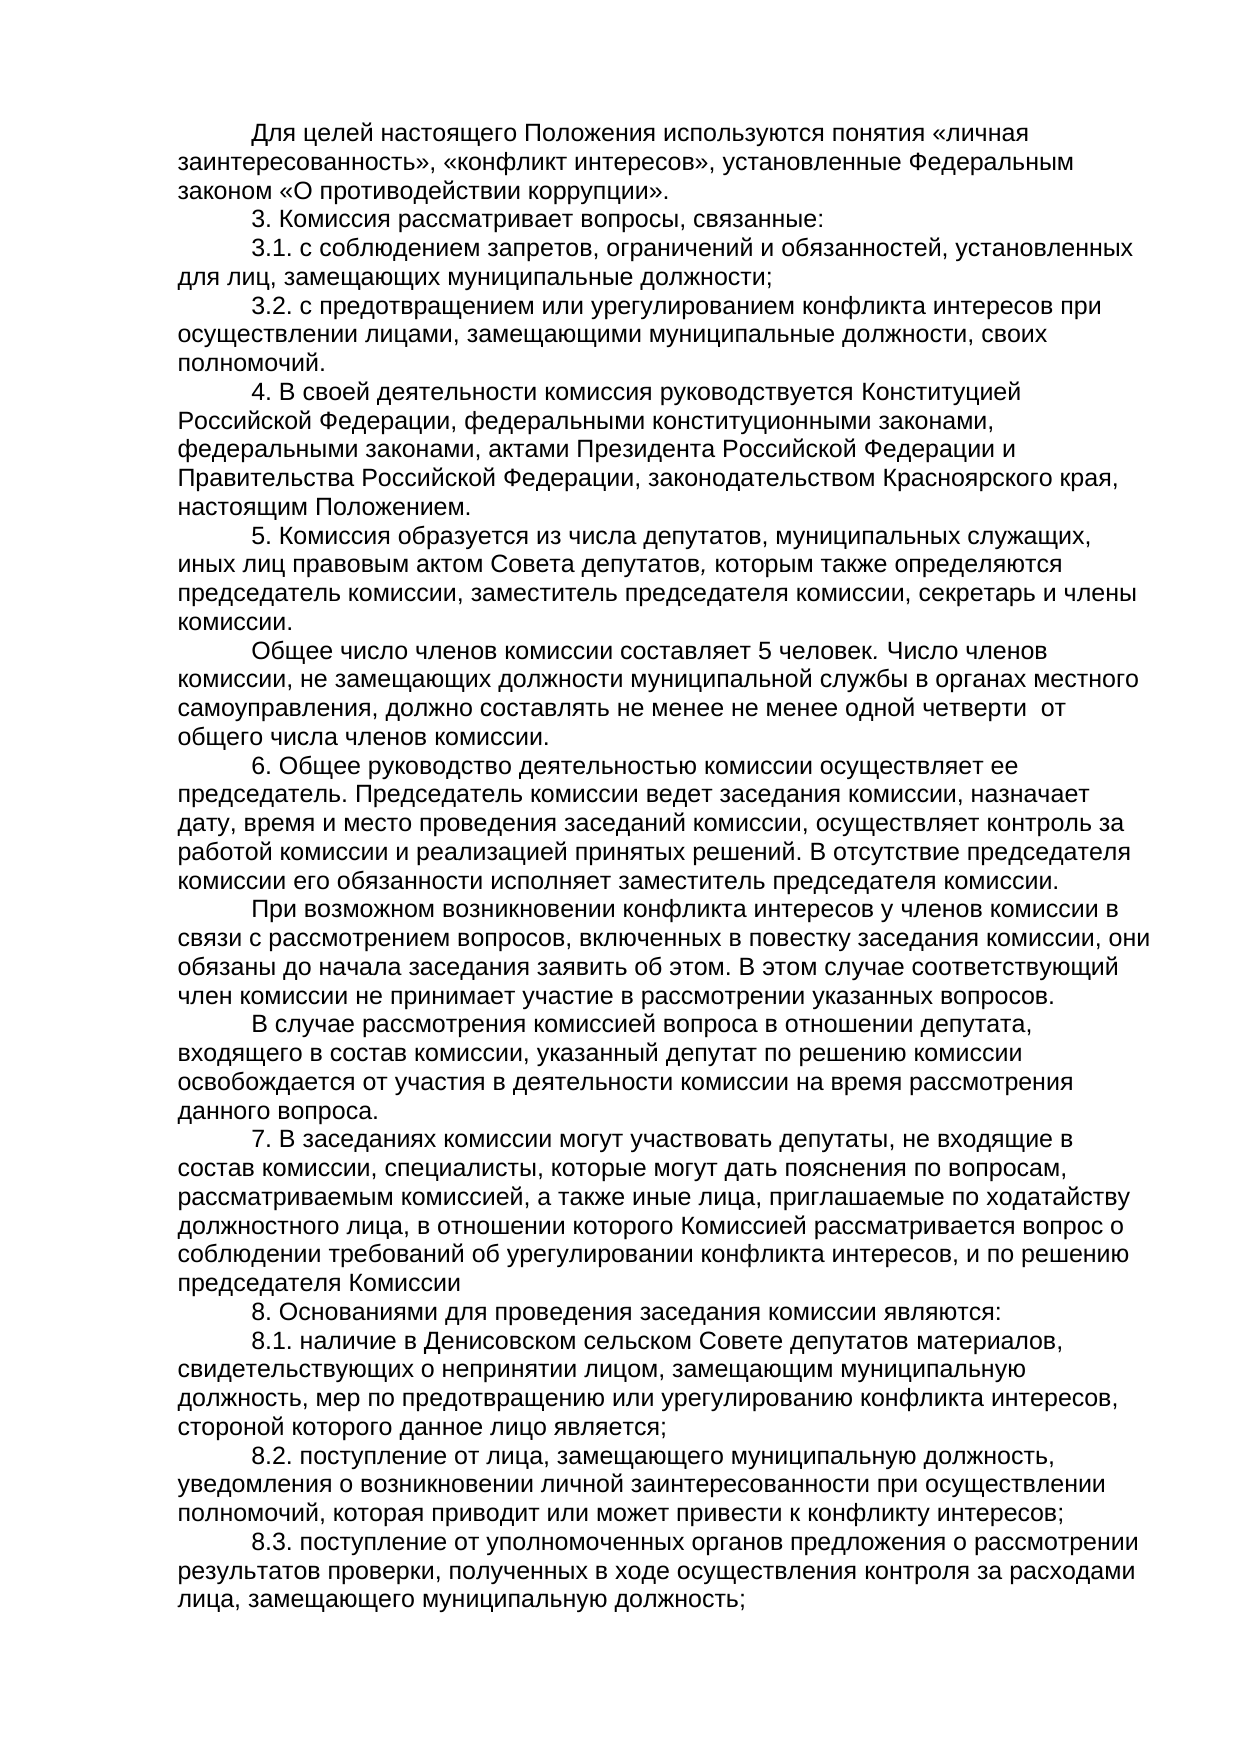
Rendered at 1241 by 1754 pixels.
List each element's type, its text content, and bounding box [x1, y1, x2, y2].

text 3.2. с предотвращением или урегулированием конфликта интересов при осуществлении лицами, замещающими муниципальные должности, своих полномочий. [177, 291, 1152, 377]
text 6. Общее руководство деятельностью комиссии осуществляет ее председатель. Председатель комиссии ведет заседания комиссии, назначает дату, время и место проведения заседаний комиссии, осуществляет контроль за работой комиссии и реализацией принятых решений. В отсутствие председателя комиссии его обязанности исполняет заместитель председателя комиссии. [177, 751, 1152, 894]
text 8.2. поступление от лица, замещающего муниципальную должность, уведомления о возникновении личной заинтересованности при осуществлении полномочий, которая приводит или может привести к конфликту интересов; [177, 1441, 1152, 1527]
text 7. В заседаниях комиссии могут участвовать депутаты, не входящие в состав комиссии, специалисты, которые могут дать пояснения по вопросам, рассматриваемым комиссией, а также иные лица, приглашаемые по ходатайству должностного лица, в отношении которого Комиссией рассматривается вопрос о соблюдении требований об урегулировании конфликта интересов, и по решению председателя Комиссии [177, 1124, 1152, 1297]
text 5. Комиссия образуется из числа депутатов, муниципальных служащих, иных лиц правовым актом Совета депутатов, которым также определяются председатель комиссии, заместитель председателя комиссии, секретарь и члены комиссии. [177, 521, 1152, 636]
text В случае рассмотрения комиссией вопроса в отношении депутата, входящего в состав комиссии, указанный депутат по решению комиссии освобождается от участия в деятельности комиссии на время рассмотрения данного вопроса. [177, 1009, 1152, 1124]
text Для целей настоящего Положения используются понятия «личная заинтересованность», «конфликт интересов», установленные Федеральным законом «О противодействии коррупции». [177, 118, 1152, 204]
text Общее число членов комиссии составляет 5 человек. Число членов комиссии, не замещающих должности муниципальной службы в органах местного самоуправления, должно составлять не менее не менее одной четверти от общего числа членов комиссии. [177, 636, 1152, 751]
text 3. Комиссия рассматривает вопросы, связанные: [177, 204, 1152, 233]
text 8.3. поступление от уполномоченных органов предложения о рассмотрении результатов проверки, полученных в ходе осуществления контроля за расходами лица, замещающего муниципальную должность; [177, 1527, 1152, 1613]
text 3.1. с соблюдением запретов, ограничений и обязанностей, установленных для лиц, замещающих муниципальные должности; [177, 233, 1152, 291]
text 4. В своей деятельности комиссия руководствуется Конституцией Российской Федерации, федеральными конституционными законами, федеральными законами, актами Президента Российской Федерации и Правительства Российской Федерации, законодательством Красноярского края, настоящим Положением. [177, 377, 1152, 521]
text При возможном возникновении конфликта интересов у членов комиссии в связи с рассмотрением вопросов, включенных в повестку заседания комиссии, они обязаны до начала заседания заявить об этом. В этом случае соответствующий член комиссии не принимает участие в рассмотрении указанных вопросов. [177, 894, 1152, 1009]
text 8. Основаниями для проведения заседания комиссии являются: [177, 1297, 1152, 1326]
text 8.1. наличие в Денисовском сельском Совете депутатов материалов, свидетельствующих о непринятии лицом, замещающим муниципальную должность, мер по предотвращению или урегулированию конфликта интересов, стороной которого данное лицо является; [177, 1326, 1152, 1441]
